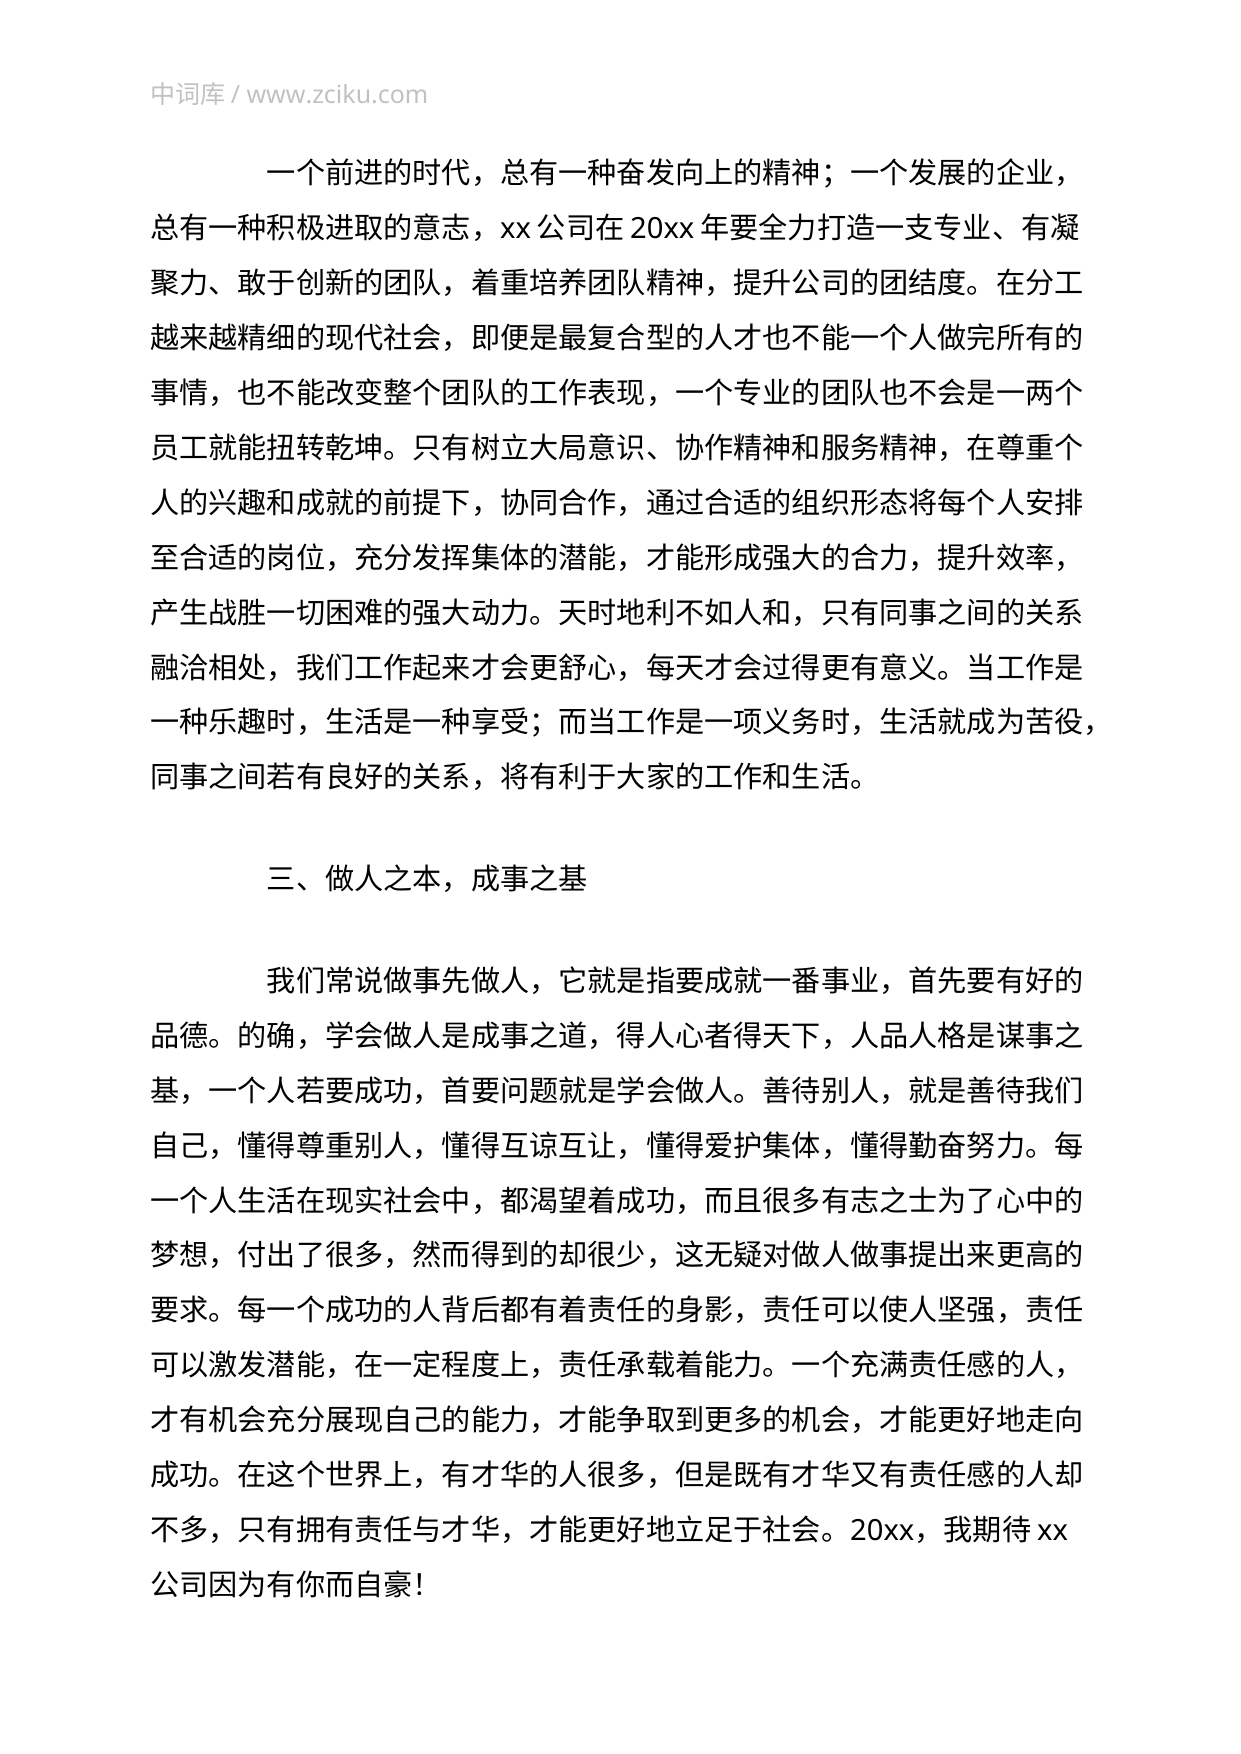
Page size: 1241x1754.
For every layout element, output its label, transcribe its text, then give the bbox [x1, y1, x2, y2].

text 三、做人之本，成事之基 [150, 856, 1090, 898]
text 我们常说做事先做人，它就是指要成就一番事业，首先要有好的品德。的确，学会做人是成事之道，得人心者得天下，人品人格是谋事之基，一个人若要成功，首要问题就是学会做人。善待别人，就是善待我们自己，懂得尊重别人，懂得互谅互让，懂得爱护集体，懂得勤奋努力。每一个人生活在现实社会中，都渴望着成功，而且很多有志之士为了心中的梦想，付出了很多，然而得到的却很少，这无疑对做人做事提出来更高的要求。每一个成功的人背后都有着责任的身影，责任可以使人坚强，责任可以激发潜能，在一定程度上，责任承载着能力。一个充满责任感的人，才有机会充分展现自己的能力，才能争取到更多的机会，才能更好地走向成功。在这个世界上，有才华的人很多，但是既有才华又有责任感的人却不多，只有拥有责任与才华，才能更好地立足于社会。20xx，我期待xx公司因为有你而自豪！ [150, 957, 1090, 1604]
text 一个前进的时代，总有一种奋发向上的精神；一个发展的企业，总有一种积极进取的意志，xx公司在20xx年要全力打造一支专业、有凝聚力、敢于创新的团队，着重培养团队精神，提升公司的团结度。在分工越来越精细的现代社会，即便是最复合型的人才也不能一个人做完所有的事情，也不能改变整个团队的工作表现，一个专业的团队也不会是一两个员工就能扭转乾坤。只有树立大局意识、协作精神和服务精神，在尊重个人的兴趣和成就的前提下，协同合作，通过合适的组织形态将每个人安排至合适的岗位，充分发挥集体的潜能，才能形成强大的合力，提升效率，产生战胜一切困难的强大动力。天时地利不如人和，只有同事之间的关系融洽相处，我们工作起来才会更舒心，每天才会过得更有意义。当工作是一种乐趣时，生活是一种享受；而当工作是一项义务时，生活就成为苦役，同事之间若有良好的关系，将有利于大家的工作和生活。 [150, 150, 1090, 796]
